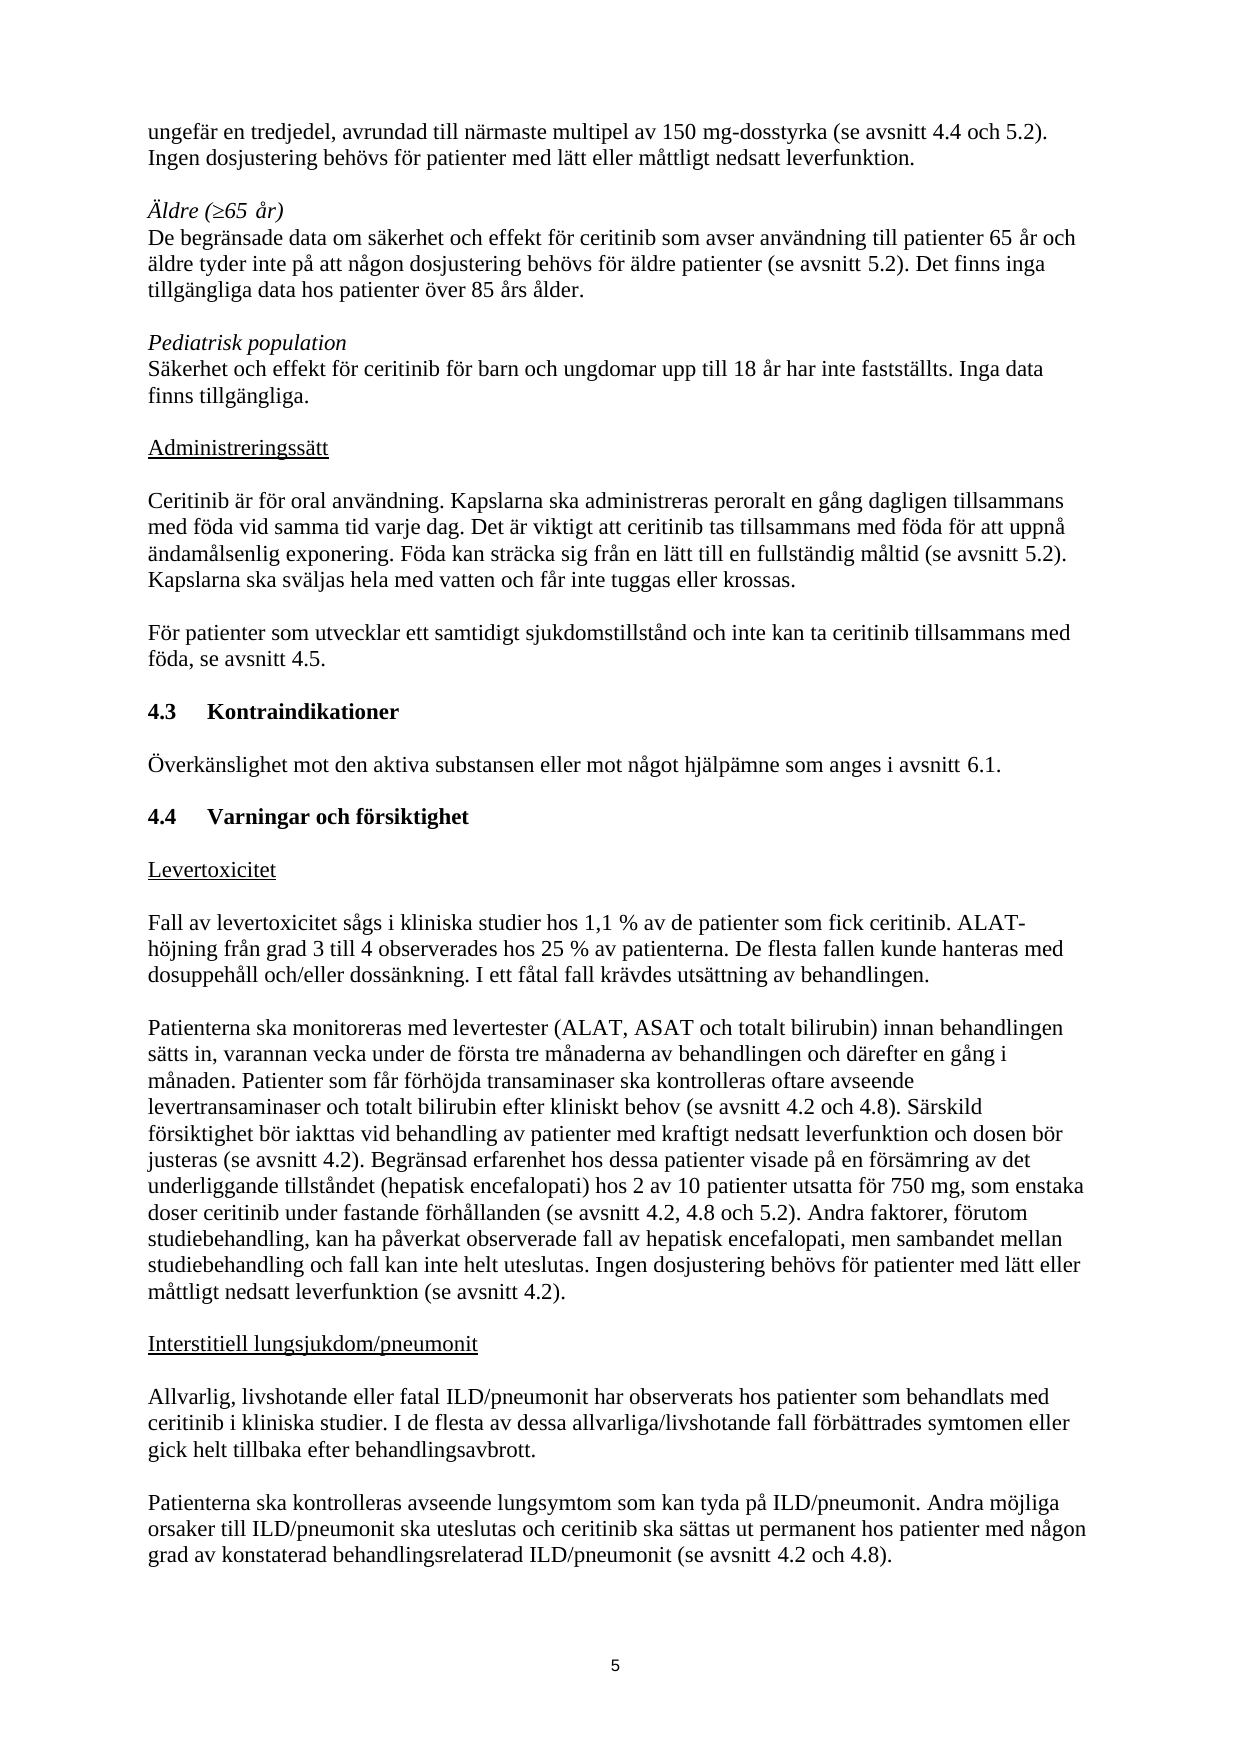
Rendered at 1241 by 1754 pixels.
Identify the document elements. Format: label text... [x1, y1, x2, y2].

text Administreringssätt [148, 434, 1092, 461]
text Allvarlig, livshotande eller fatal ILD/pneumonit har observerats hos patienter som behandlats med ceritinib i kliniska studier. I de flesta av dessa allvarliga/livshotande fall förbättrades symtomen eller gick helt tillbaka efter behandlingsavbrott. [148, 1383, 1092, 1462]
text Överkänslighet mot den aktiva substansen eller mot något hjälpämne som anges i avsnitt 6.1. [148, 751, 1092, 777]
text 4.3 Kontraindikationer [148, 698, 1092, 724]
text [148, 118, 1092, 171]
text Äldre (≥65 år) [148, 197, 1092, 223]
text Ceritinib är för oral användning. Kapslarna ska administreras peroralt en gång dagligen tillsammans med föda vid samma tid varje dag. Det är viktigt att ceritinib tas tillsammans med föda för att uppnå ändamålsenlig exponering. Föda kan sträcka sig från en lätt till en fullständig måltid (se avsnitt 5.2). Kapslarna ska sväljas hela med vatten och får inte tuggas eller krossas. [148, 487, 1092, 592]
text Säkerhet och effekt för ceritinib för barn och ungdomar upp till 18 år har inte fastställts. Inga data finns tillgängliga. [148, 355, 1092, 408]
text Patienterna ska monitoreras med levertester (ALAT, ASAT och totalt bilirubin) innan behandlingen sätts in, varannan vecka under de första tre månaderna av behandlingen och därefter en gång i månaden. Patienter som får förhöjda transaminaser ska kontrolleras oftare avseende levertransaminaser och totalt bilirubin efter kliniskt behov (se avsnitt 4.2 och 4.8). Särskild försiktighet bör iakttas vid behandling av patienter med kraftigt nedsatt leverfunktion och dosen bör justeras (se avsnitt 4.2). Begränsad erfarenhet hos dessa patienter visade på en försämring av det underliggande tillståndet (hepatisk encefalopati) hos 2 av 10 patienter utsatta för 750 mg, som enstaka doser ceritinib under fastande förhållanden (se avsnitt 4.2, 4.8 och 5.2). Andra faktorer, förutom studiebehandling, kan ha påverkat observerade fall av hepatisk encefalopati, men sambandet mellan studiebehandling och fall kan inte helt uteslutas. Ingen dosjustering behövs för patienter med lätt eller måttligt nedsatt leverfunktion (se avsnitt 4.2). [148, 1014, 1092, 1304]
text De begränsade data om säkerhet och effekt för ceritinib som avser användning till patienter 65 år och äldre tyder inte på att någon dosjustering behövs för äldre patienter (se avsnitt 5.2). Det finns inga tillgängliga data hos patienter över 85 års ålder. [148, 223, 1092, 303]
text Levertoxicitet [148, 856, 1092, 882]
text Pediatrisk population [148, 329, 1092, 355]
text Fall av levertoxicitet sågs i kliniska studier hos 1,1 % av de patienter som fick ceritinib. ALAT-höjning från grad 3 till 4 observerades hos 25 % av patienterna. De flesta fallen kunde hanteras med dosuppehåll och/eller dossänkning. I ett fåtal fall krävdes utsättning av behandlingen. [148, 909, 1092, 988]
text Patienterna ska kontrolleras avseende lungsymtom som kan tyda på ILD/pneumonit. Andra möjliga orsaker till ILD/pneumonit ska uteslutas och ceritinib ska sättas ut permanent hos patienter med någon grad av konstaterad behandlingsrelaterad ILD/pneumonit (se avsnitt 4.2 och 4.8). [148, 1488, 1092, 1568]
text För patienter som utvecklar ett samtidigt sjukdomstillstånd och inte kan ta ceritinib tillsammans med föda, se avsnitt 4.5. [148, 619, 1092, 672]
text 4.4 Varningar och försiktighet [148, 803, 1092, 830]
text Interstitiell lungsjukdom/pneumonit [148, 1330, 1092, 1357]
